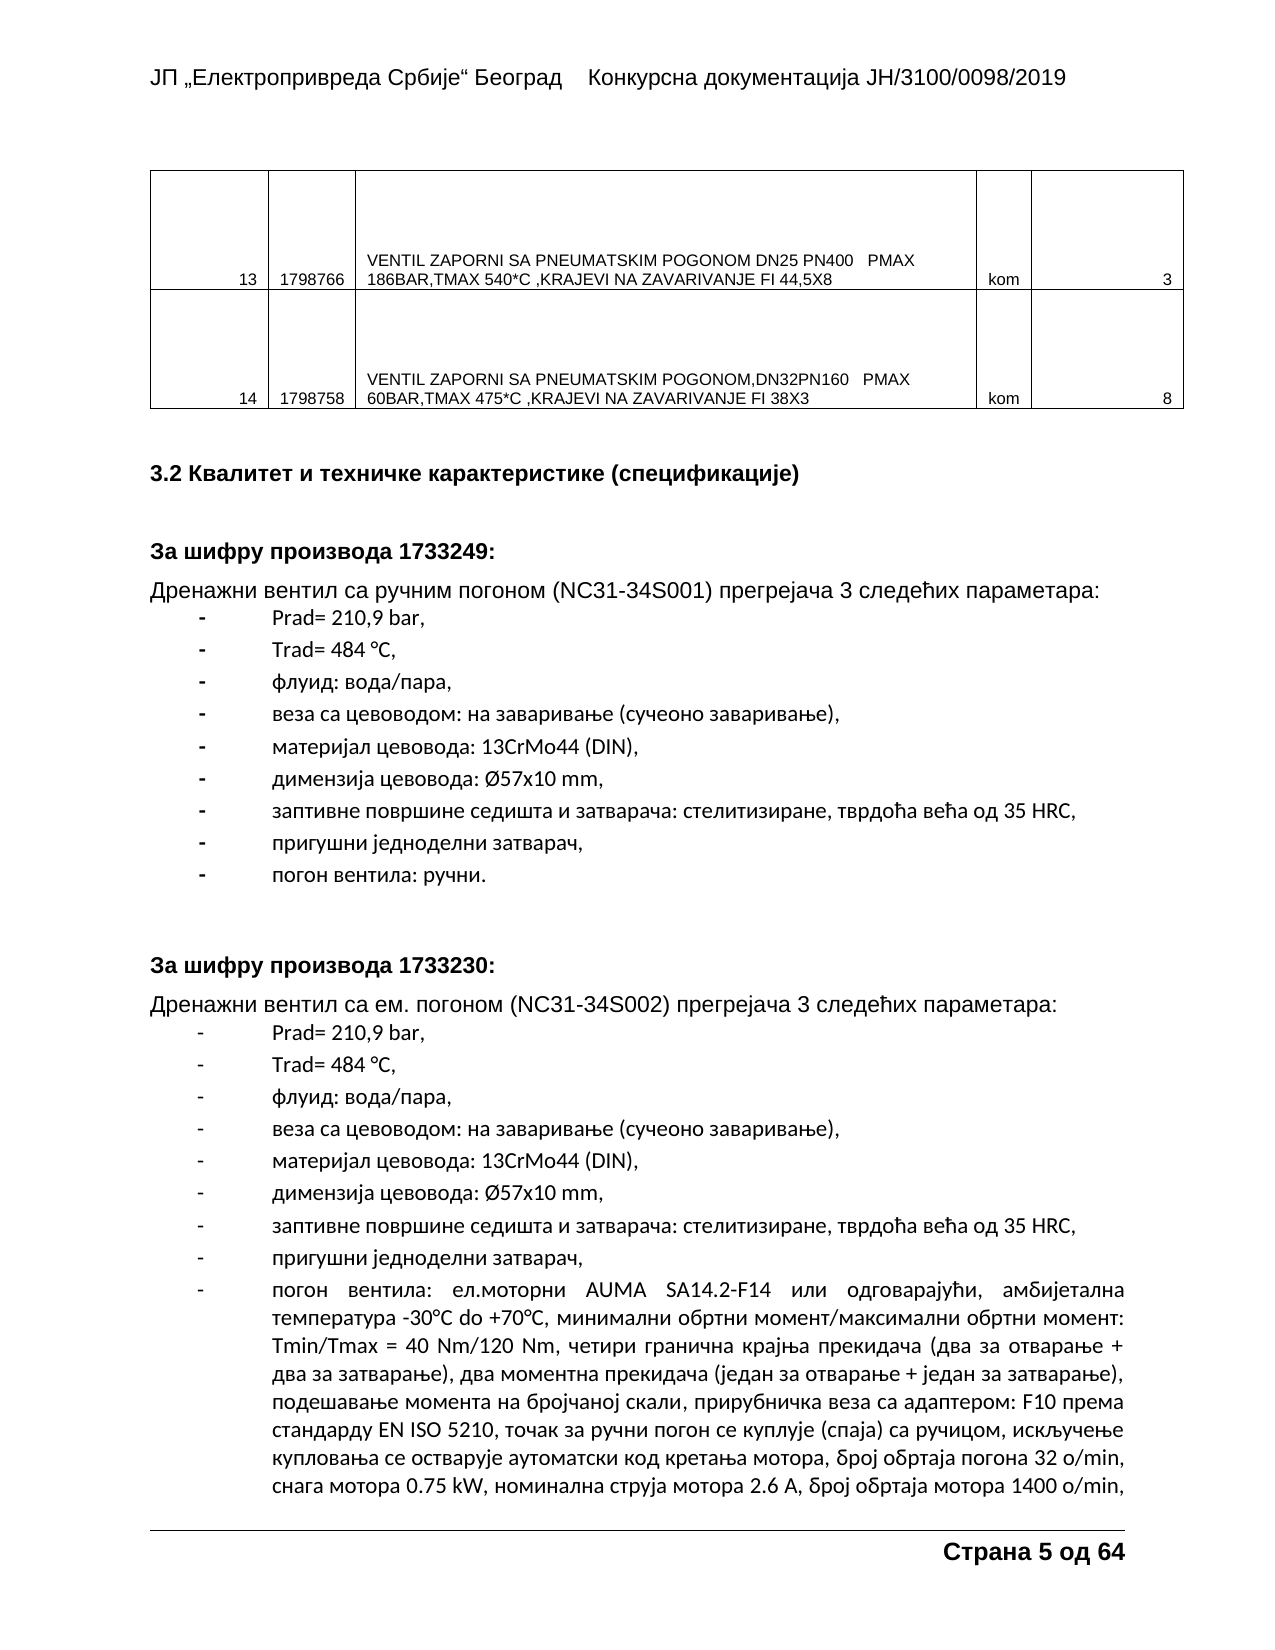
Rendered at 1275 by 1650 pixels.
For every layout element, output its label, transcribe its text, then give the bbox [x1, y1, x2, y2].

subtitle 3.2 Квалитет и техничке карактеристике (спецификације) [150, 460, 1125, 486]
list пригушни једноделни затварач, [198, 828, 1125, 856]
list димензија цевовода: Ø57x10 mm, [198, 764, 1125, 792]
table_cell VENTIL ZAPORNI SA PNEUMATSKIM POGONOM DN25 PN400 PMAX 186BAR,TMAX 540*C ,KRAJEVI NA ZAVARIVANJE FI 44,5X8 [356, 171, 976, 289]
list Тrad= 484 °C, [197, 1050, 1125, 1078]
table_cell 14 [151, 290, 268, 408]
list Prad= 210,9 bar, [198, 603, 1125, 631]
list веза са цевоводом: на заваривање (сучеоно заваривање), [198, 699, 1125, 728]
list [197, 1275, 1125, 1499]
table_cell 8 [1032, 290, 1183, 408]
text Дренажни вентил са ручним погоном (NC31-34S001) прегрејача 3 следећих параметара: [150, 577, 1125, 603]
list Тrad= 484 °C, [198, 635, 1125, 663]
list материјал цевовода: 13CrMo44 (DIN), [198, 732, 1125, 760]
text За шифру производа 1733249: [150, 538, 1125, 564]
list Prad= 210,9 bar, [197, 1018, 1125, 1046]
list погон вентила: ручни. [198, 861, 1125, 888]
table_cell 3 [1032, 171, 1183, 289]
table_cell VENTIL ZAPORNI SA PNEUMATSKIM POGONOM,DN32PN160 PMAX 60BAR,TMAX 475*C ,KRAJEVI NA ZAVARIVANJE FI 38X3 [356, 290, 976, 408]
table_cell 1798766 [269, 171, 355, 289]
list димензија цевовода: Ø57x10 mm, [197, 1178, 1125, 1207]
list веза са цевоводом: на заваривање (сучеоно заваривање), [197, 1114, 1125, 1142]
text За шифру производа 1733230: [150, 952, 1125, 979]
table_cell kom [977, 171, 1031, 289]
table_cell kom [977, 290, 1031, 408]
list пригушни једноделни затварач, [197, 1243, 1125, 1271]
list флуид: вода/пара, [198, 667, 1125, 695]
table_cell 13 [151, 171, 268, 289]
list материјал цевовода: 13CrMo44 (DIN), [197, 1146, 1125, 1174]
list заптивне површине седишта и затварача: стелитизиране, тврдоћа већа од 35 HRC, [197, 1211, 1125, 1239]
list заптивне површине седишта и затварача: стелитизиране, тврдоћа већа од 35 HRC, [198, 796, 1125, 824]
table_cell 1798758 [269, 290, 355, 408]
list флуид: вода/пара, [197, 1082, 1125, 1110]
text Дренажни вентил са ем. погоном (NC31-34S002) прегрејача 3 следећих параметара: [150, 991, 1125, 1018]
